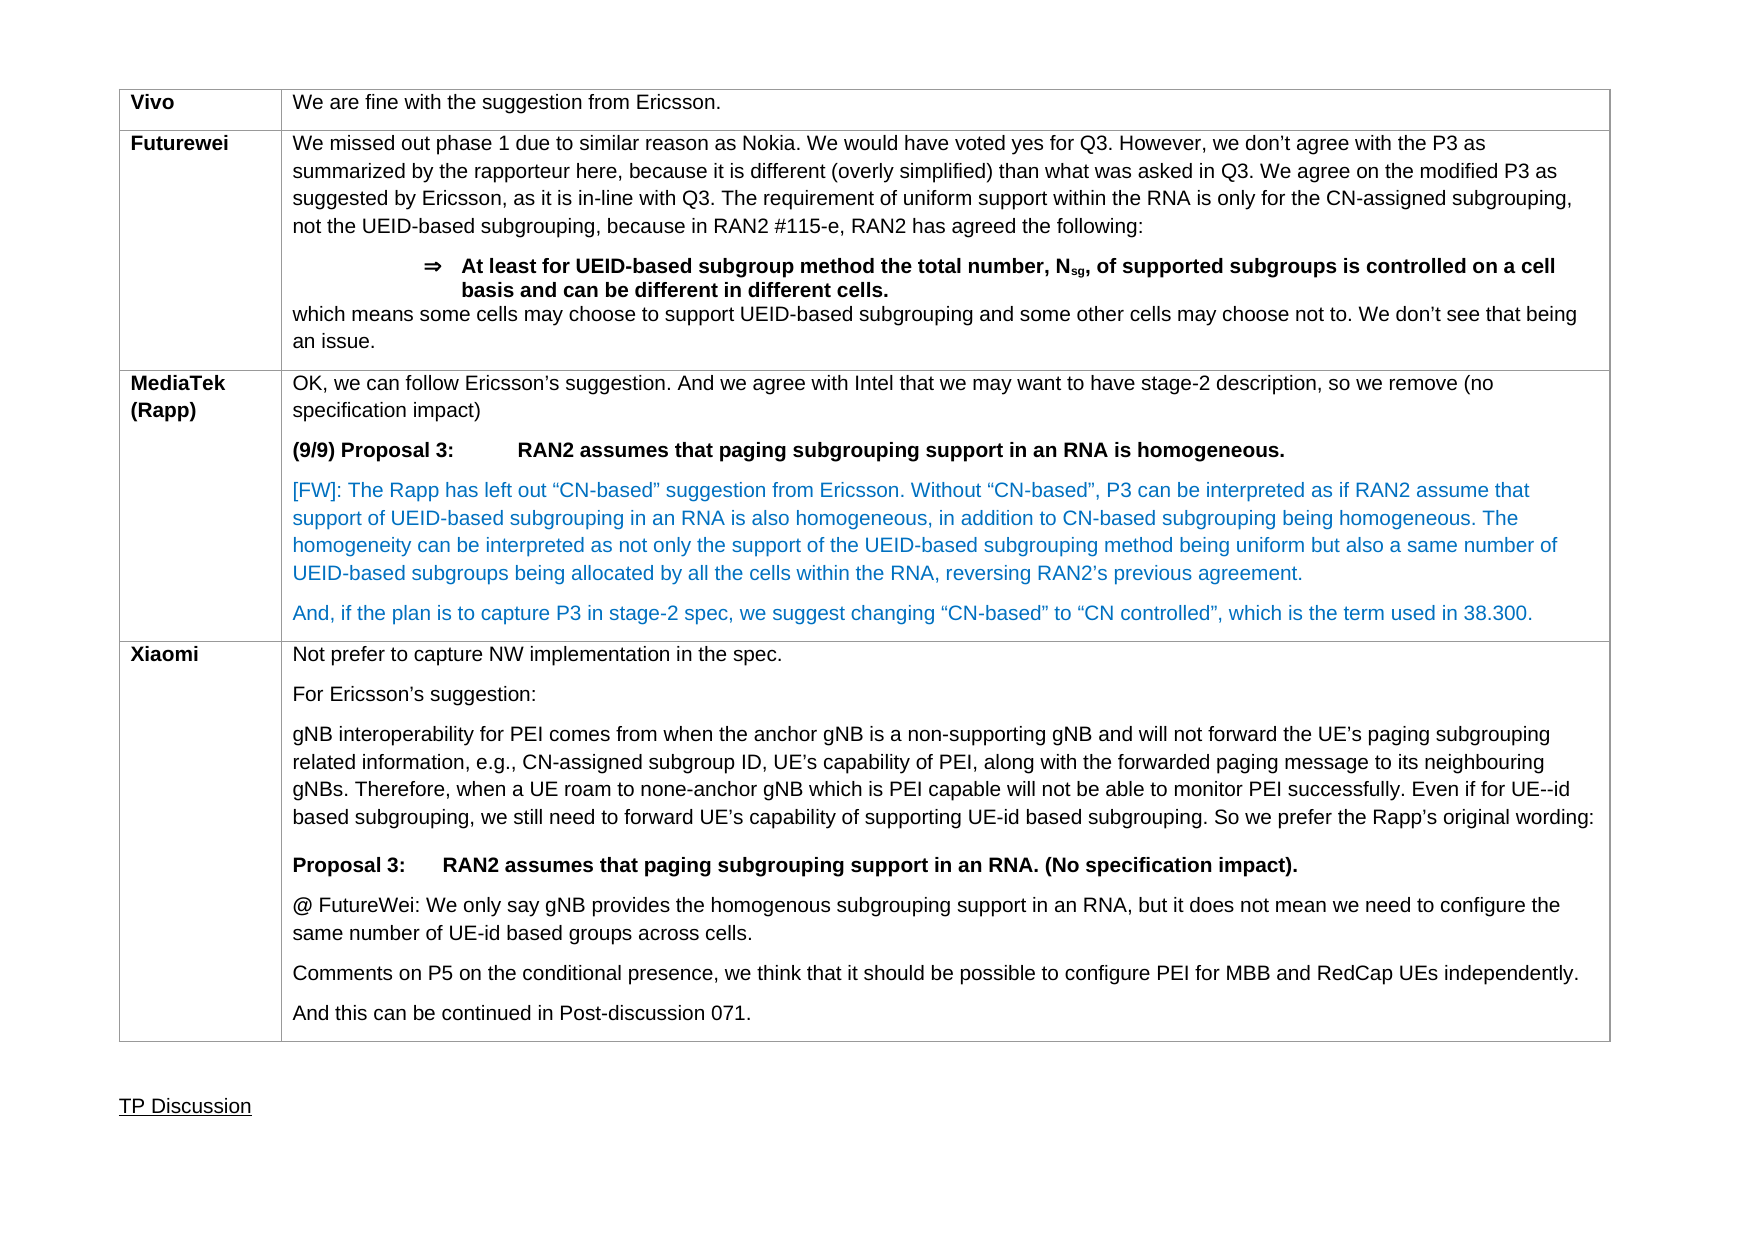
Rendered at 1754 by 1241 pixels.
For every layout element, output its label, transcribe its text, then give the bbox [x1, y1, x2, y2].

table_cell We missed out phase 1 due to similar reason as Nokia. We would have voted yes for Q3. However, we don’t agree with the P3 as summarized by the rapporteur here, because it is different (overly simplified) than what was asked in Q3. We agree on the modified P3 as suggested by Ericsson, as it is in-line with Q3. The requirement of uniform support within the RNA is only for the CN-assigned subgrouping, not the UEID-based subgrouping, because in RAN2 #115-e, RAN2 has agreed the following: At least for UEID-based subgroup method the total number, Nsg, of supported subgroups is controlled on a cell basis and can be different in different cells. which means some cells may choose to support UEID-based subgrouping and some other cells may choose not to. We don’t see that being an issue. [282, 131, 1609, 370]
table_cell Not prefer to capture NW implementation in the spec. For Ericsson’s suggestion: gNB interoperability for PEI comes from when the anchor gNB is a non-supporting gNB and will not forward the UE’s paging subgrouping related information, e.g., CN-assigned subgroup ID, UE’s capability of PEI, along with the forwarded paging message to its neighbouring gNBs. Therefore, when a UE roam to none-anchor gNB which is PEI capable will not be able to monitor PEI successfully. Even if for UE--id based subgrouping, we still need to forward UE’s capability of supporting UE-id based subgrouping. So we prefer the Rapp’s original wording: Proposal 3: RAN2 assumes that paging subgrouping support in an RNA. (No specification impact). @ FutureWei: We only say gNB provides the homogenous subgrouping support in an RNA, but it does not mean we need to configure the same number of UE-id based groups across cells. Comments on P5 on the conditional presence, we think that it should be possible to configure PEI for MBB and RedCap UEs independently. And this can be continued in Post-discussion 071. [282, 642, 1609, 1041]
table_cell Vivo [120, 90, 281, 130]
table_cell MediaTek (Rapp) [120, 371, 281, 641]
table_cell Futurewei [120, 131, 281, 370]
table_cell OK, we can follow Ericsson’s suggestion. And we agree with Intel that we may want to have stage-2 description, so we remove (no specification impact) (9/9) Proposal 3: RAN2 assumes that paging subgrouping support in an RNA is homogeneous. [FW]: The Rapp has left out “CN-based” suggestion from Ericsson. Without “CN-based”, P3 can be interpreted as if RAN2 assume that support of UEID-based subgrouping in an RNA is also homogeneous, in addition to CN-based subgrouping being homogeneous. The homogeneity can be interpreted as not only the support of the UEID-based subgrouping method being uniform but also a same number of UEID-based subgroups being allocated by all the cells within the RNA, reversing RAN2’s previous agreement. And, if the plan is to capture P3 in stage-2 spec, we suggest changing “CN-based” to “CN controlled”, which is the term used in 38.300. [282, 371, 1609, 641]
table_cell Xiaomi [120, 642, 281, 1041]
text TP Discussion [118, 1094, 1607, 1118]
table_cell We are fine with the suggestion from Ericsson. [282, 90, 1609, 130]
